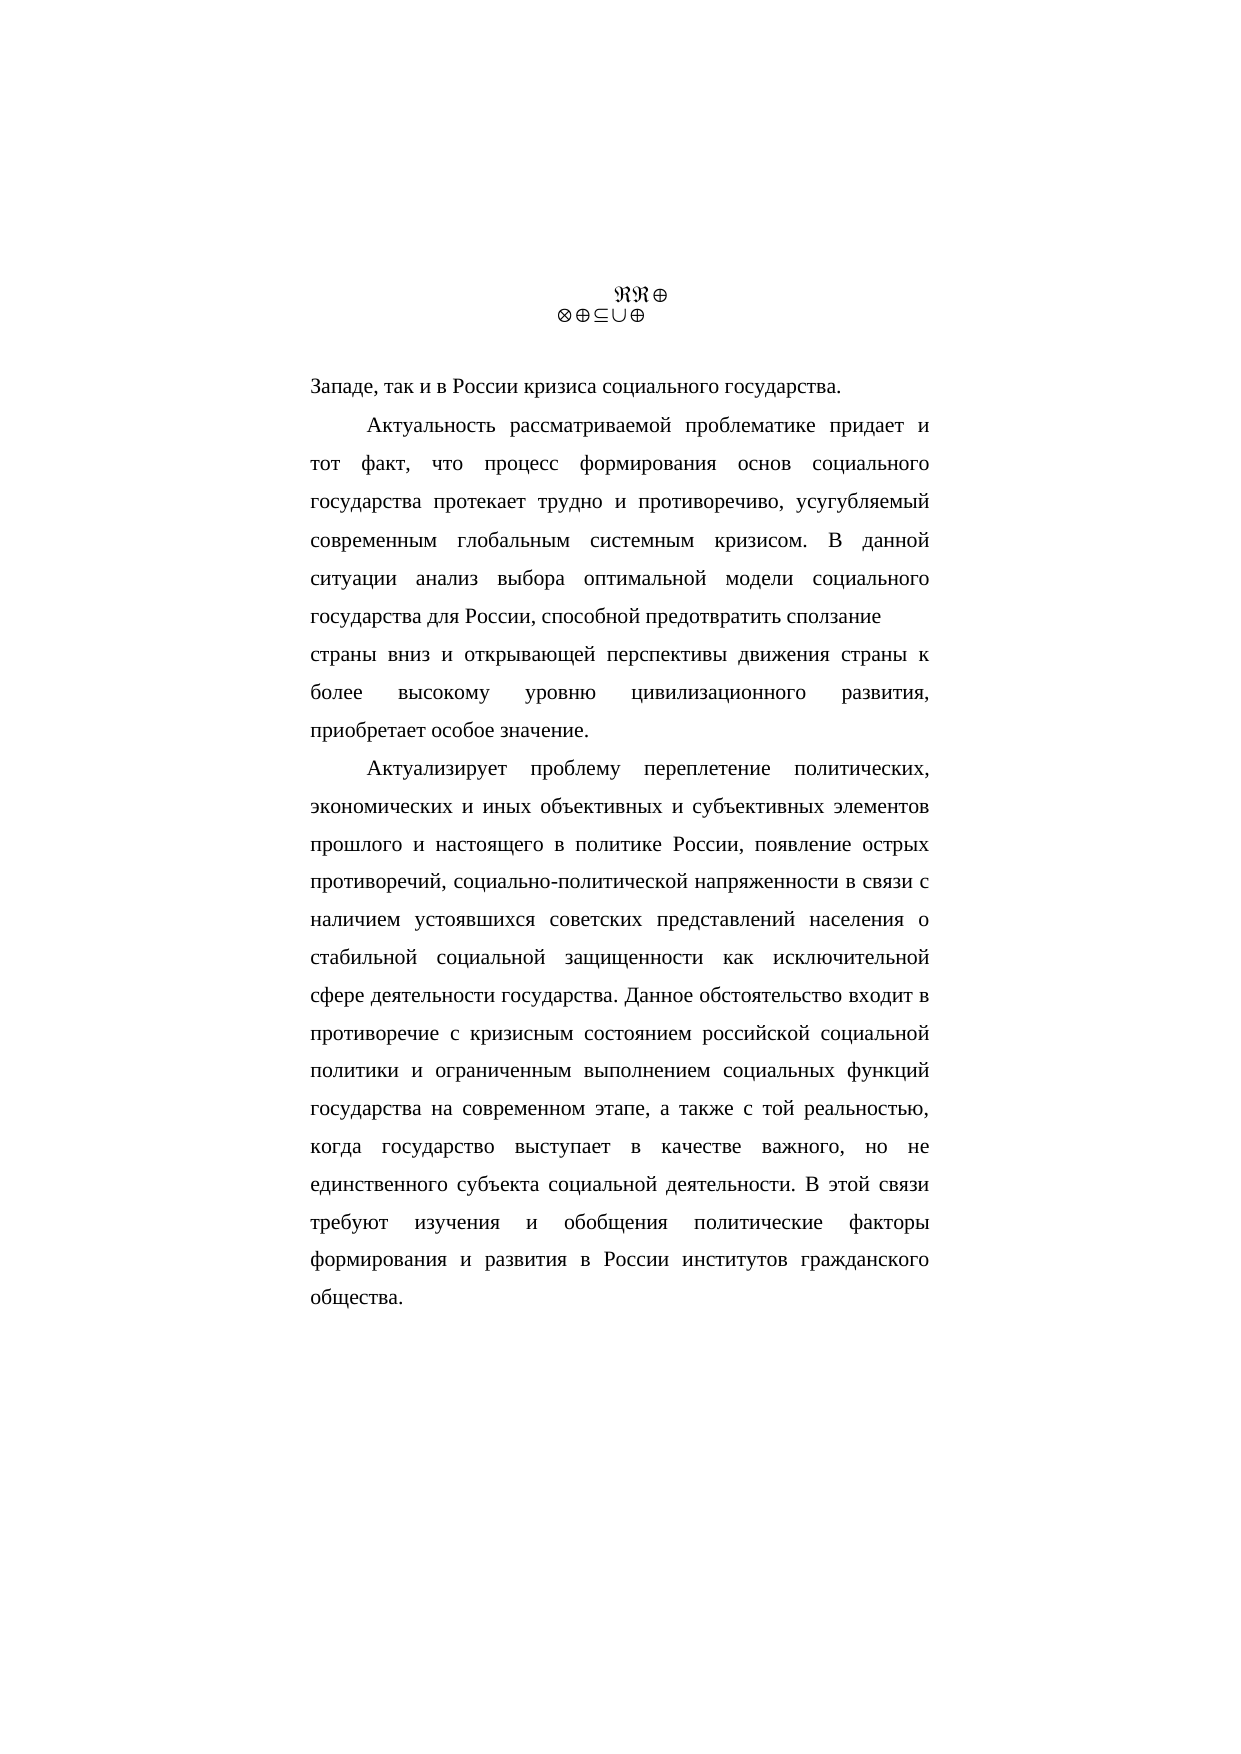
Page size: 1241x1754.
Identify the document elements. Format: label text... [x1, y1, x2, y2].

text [310, 363, 930, 402]
text Актуальность рассматриваемой проблематике придает и тот факт, что процесс формирования основ социального государства протекает трудно и противоречиво, усугубляемый современным глобальным системным кризисом. В данной ситуации анализ выбора оптимальной модели социального государства для России, способной предотвратить сползание [310, 402, 930, 632]
text страны вниз и открывающей перспективы движения страны к более высокому уровню цивилизационного развития, приобретает особое значение. [310, 632, 930, 745]
text Актуализирует проблему переплетение политических, экономических и иных объективных и субъективных элементов прошлого и настоящего в политике России, появление острых противоречий, социально-политической напряженности в связи с наличием устоявшихся советских представлений населения о стабильной социальной защищенности как исключительной сфере деятельности государства. Данное обстоятельство входит в противоречие с кризисным состоянием российской социальной политики и ограниченным выполнением социальных функций государства на современном этапе, а также с той реальностью, когда государство выступает в качестве важного, но не единственного субъекта социальной деятельности. В этой связи требуют изучения и обобщения политические факторы формирования и развития в России институтов гражданского общества. [310, 745, 930, 1312]
